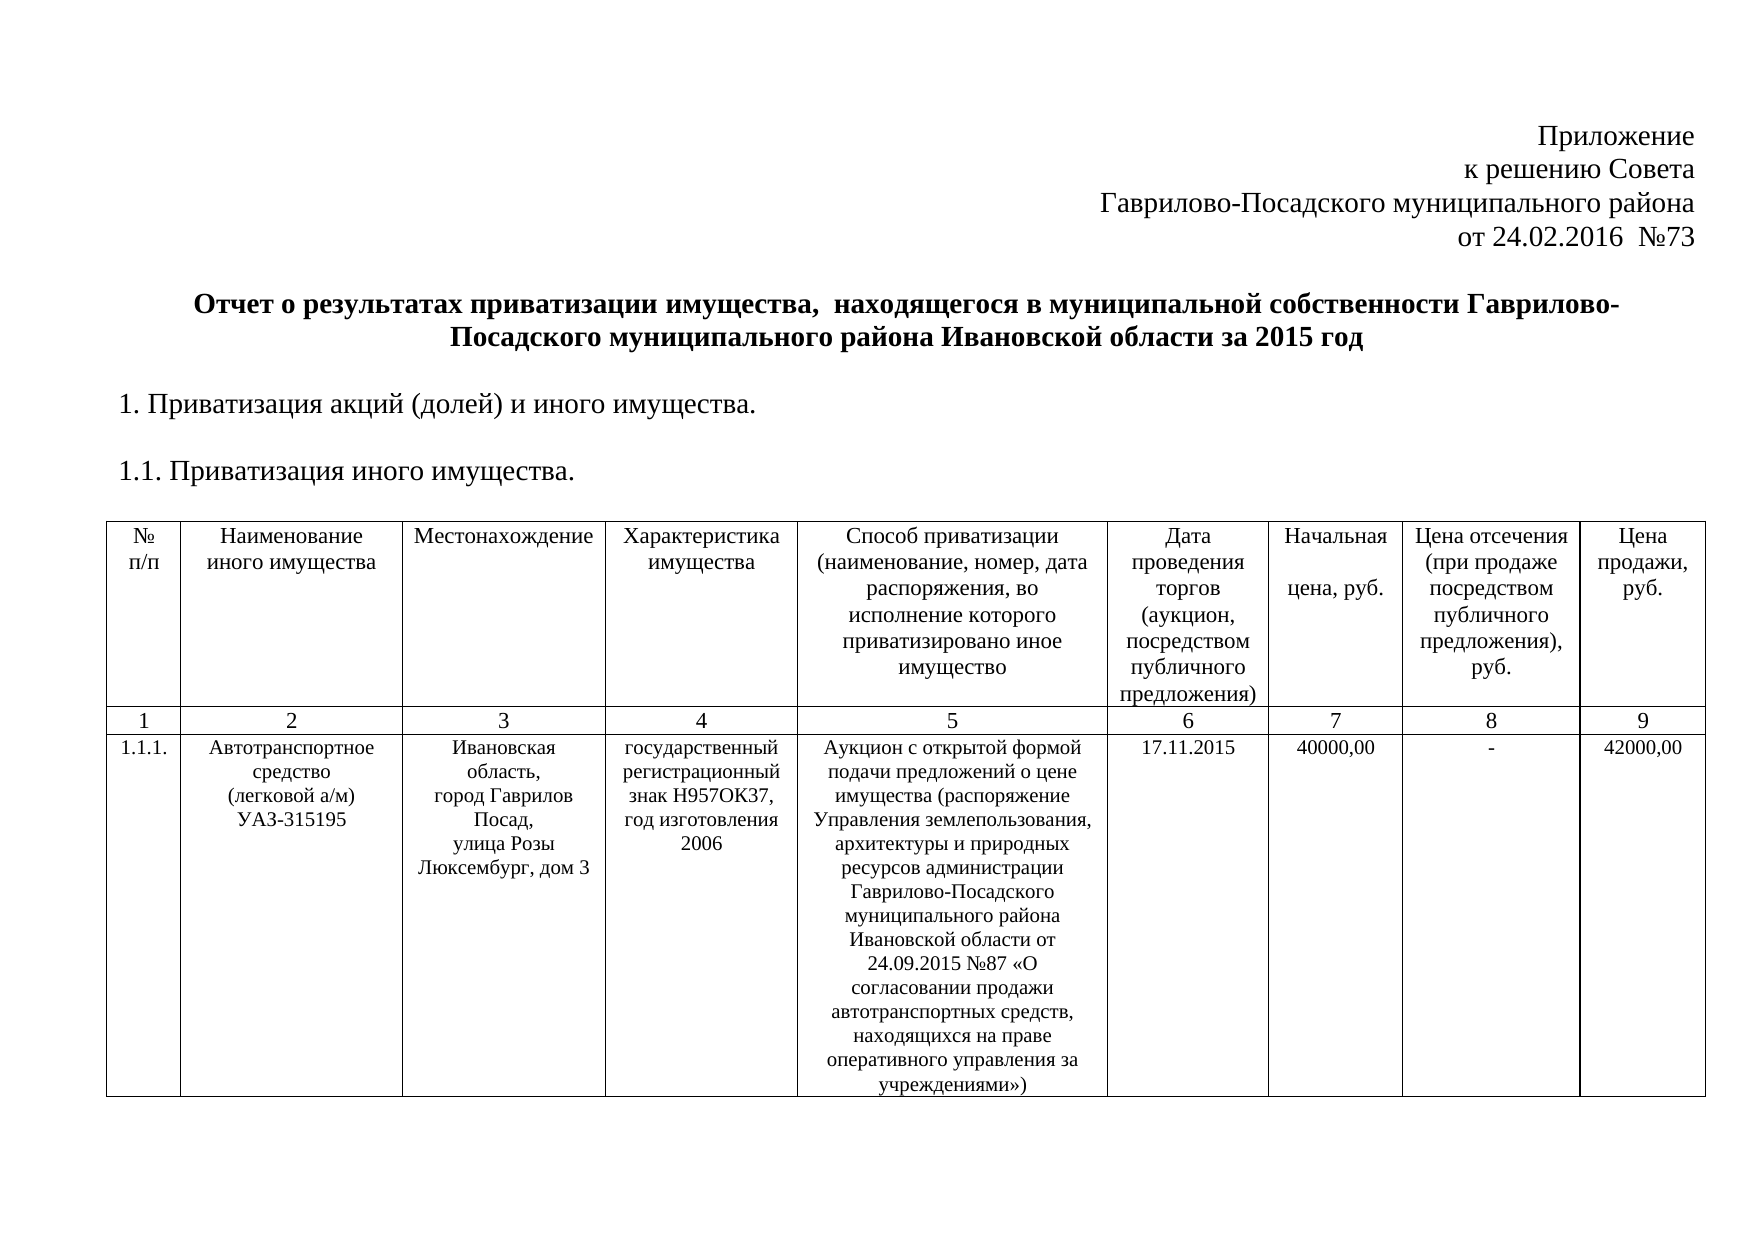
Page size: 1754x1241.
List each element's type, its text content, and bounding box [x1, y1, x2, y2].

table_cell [403, 735, 605, 1096]
table_header № п/п [107, 522, 180, 706]
text Гаврилово-Посадского муниципального района [118, 185, 1695, 219]
table_header Способ приватизации (наименование, номер, дата распоряжения, во исполнение которого приватизировано иное имущество [798, 522, 1107, 706]
table_cell Автотранспортное средство (легковой а/м) УАЗ-315195 [181, 735, 402, 1096]
table_cell 1 [107, 707, 180, 733]
table_cell 4 [606, 707, 797, 733]
text от 24.02.2016 №73 [118, 219, 1695, 252]
table_cell 7 [1269, 707, 1402, 733]
table_cell 9 [1581, 707, 1705, 733]
table_header Характеристика имущества [606, 522, 797, 706]
table_cell 8 [1403, 707, 1579, 733]
table_cell 40000,00 [1269, 735, 1402, 1096]
table_cell 17.11.2015 [1108, 735, 1268, 1096]
text 1.1. Приватизация иного имущества. [118, 453, 1695, 487]
table_cell 3 [403, 707, 605, 733]
table_header Цена продажи, руб. [1581, 522, 1705, 706]
table_cell 6 [1108, 707, 1268, 733]
text Приложение [118, 118, 1695, 152]
table_header Местонахождение [403, 522, 605, 706]
table_cell - [1403, 735, 1579, 1096]
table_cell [798, 735, 1107, 1096]
subtitle Отчет о результатах приватизации имущества, находящегося в муниципальной собственности Гаврилово-Посадского муниципального района Ивановской области за 2015 год [118, 286, 1695, 353]
text 1. Приватизация акций (долей) и иного имущества. [118, 386, 1695, 420]
text к решению Совета [118, 152, 1695, 185]
table_header Начальная цена, руб. [1269, 522, 1402, 706]
table_header Дата проведения торгов (аукцион, посредством публичного предложения) [1108, 522, 1268, 706]
table_cell государственный регистрационный знак Н957ОК37, год изготовления 2006 [606, 735, 797, 1096]
table_cell 5 [798, 707, 1107, 733]
table_cell 1.1.1. [107, 735, 180, 1096]
table_cell 2 [181, 707, 402, 733]
table_header Цена отсечения (при продаже посредством публичного предложения), руб. [1403, 522, 1579, 706]
table_cell 42000,00 [1581, 735, 1705, 1096]
table_header Наименование иного имущества [181, 522, 402, 706]
